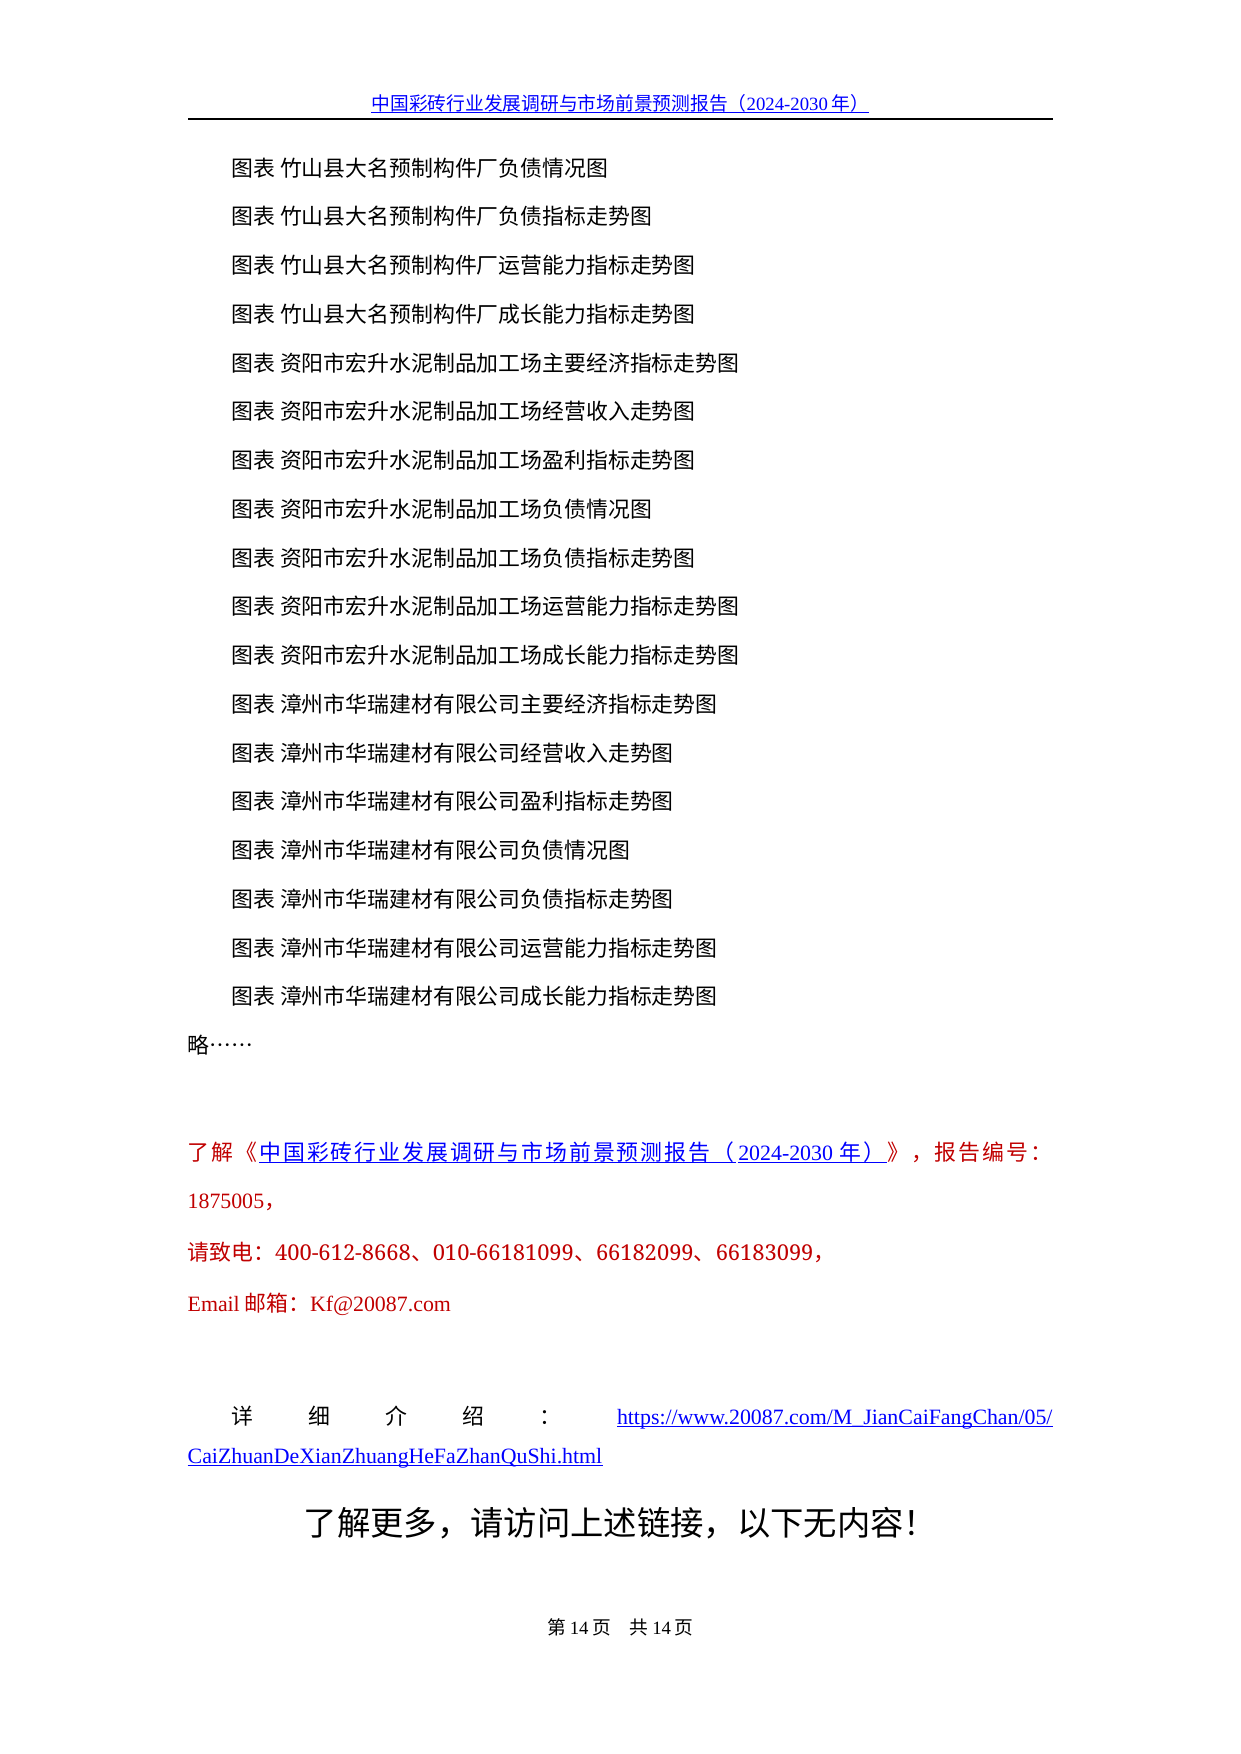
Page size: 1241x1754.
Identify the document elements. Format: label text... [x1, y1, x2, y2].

title 了解更多，请访问上述链接，以下无内容！ [187, 1488, 1053, 1553]
text Email邮箱：Kf@20087.com [187, 1286, 1053, 1318]
text 详细介绍：https://www.20087.com/M_JianCaiFangChan/05/CaiZhuanDeXianZhuangHeFaZhanQuShi.html [187, 1399, 1053, 1472]
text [187, 150, 1053, 1060]
text 请致电：400-612-8668、010-66181099、66182099、66183099， [187, 1234, 1053, 1267]
text 了解《中国彩砖行业发展调研与市场前景预测报告（2024-2030年）》，报告编号：1875005， [187, 1134, 1053, 1215]
